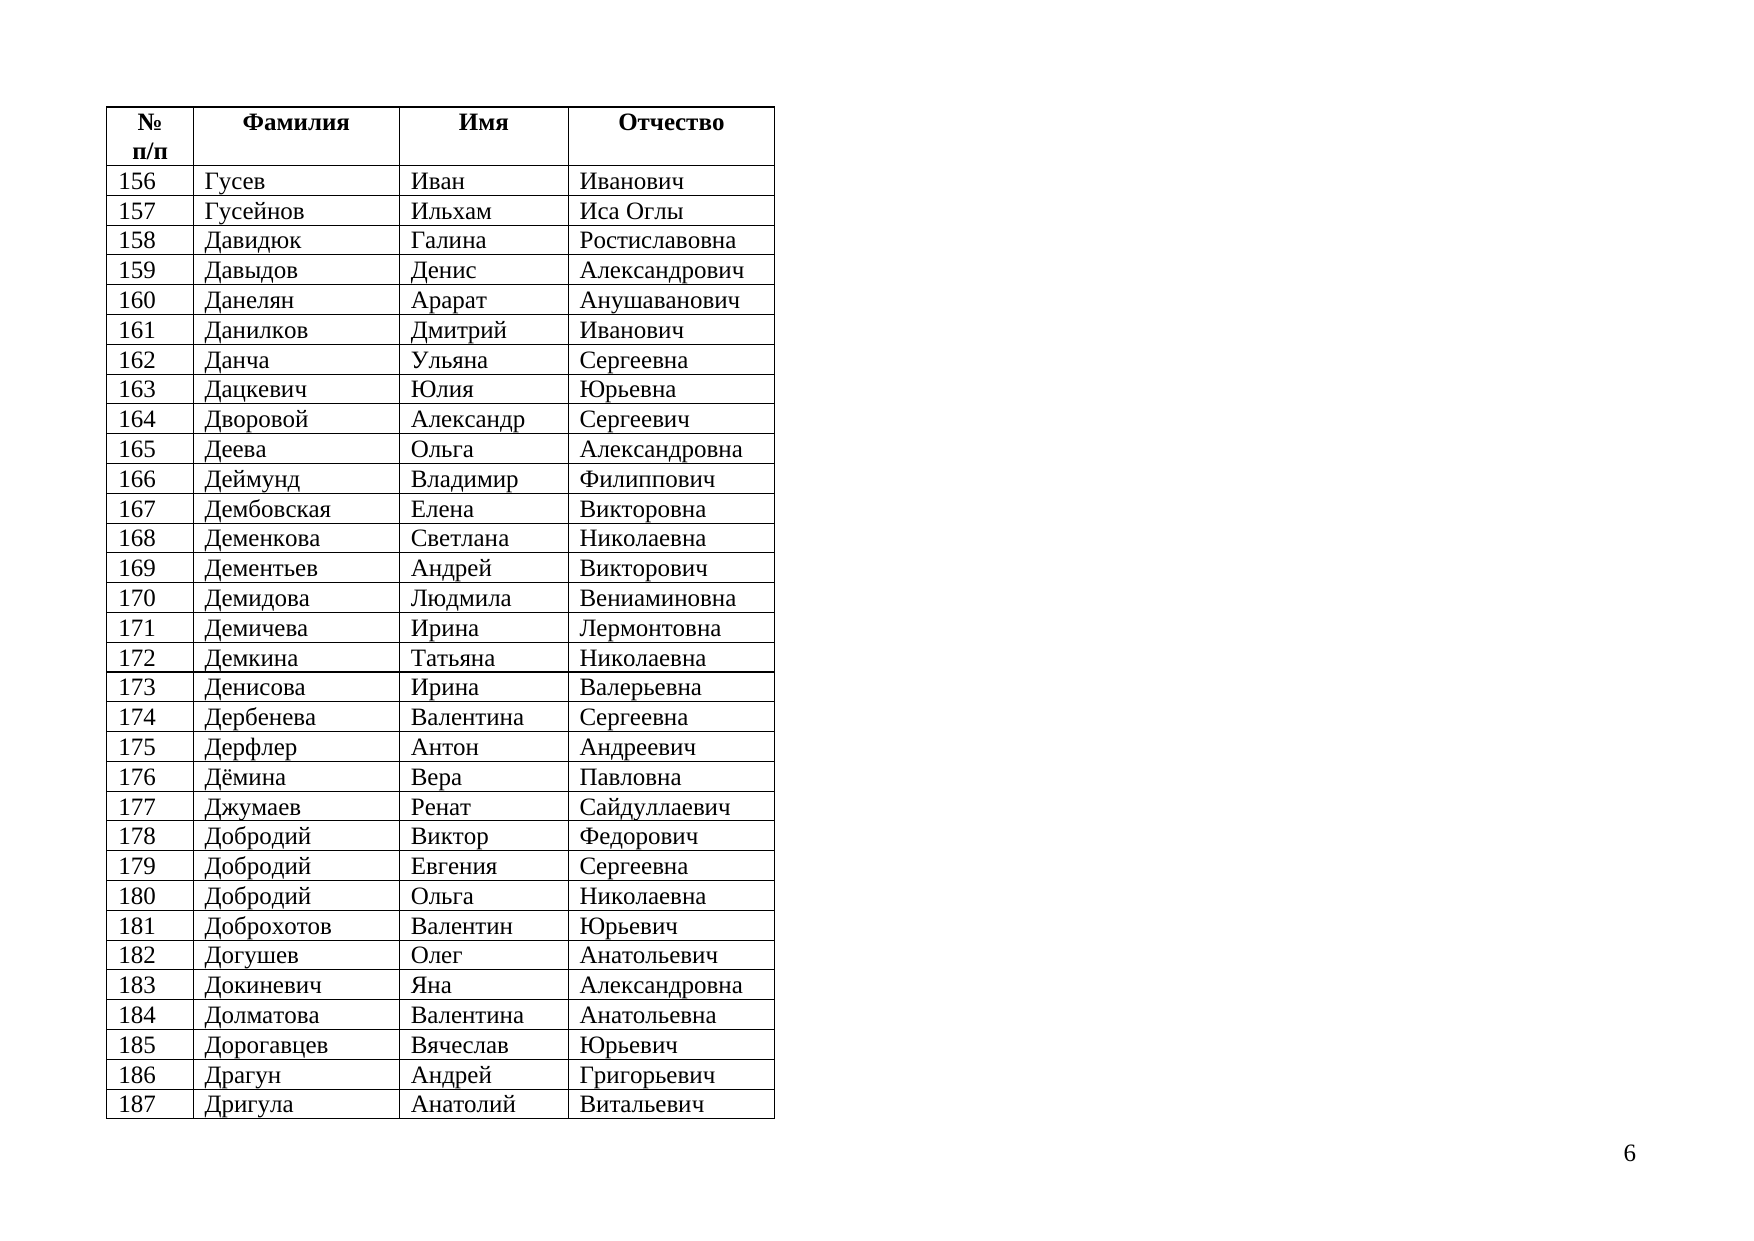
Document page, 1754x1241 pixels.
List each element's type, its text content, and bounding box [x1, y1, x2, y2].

table_cell 169 [107, 553, 193, 582]
table_cell Андрей [400, 1060, 568, 1088]
table_cell Сергеевна [569, 702, 774, 731]
table_cell Данелян [194, 285, 399, 314]
table_cell Данча [194, 345, 399, 373]
table_cell Юрьевич [569, 1030, 774, 1059]
table_cell Юлия [400, 375, 568, 403]
table_cell Давидюк [194, 226, 399, 254]
table_cell Ольга [400, 881, 568, 910]
table_cell Лермонтовна [569, 613, 774, 642]
table_cell Вениаминовна [569, 583, 774, 612]
table_cell Демичева [194, 613, 399, 642]
table_cell Деймунд [194, 464, 399, 493]
table_cell 157 [107, 196, 193, 224]
table_cell Юрьевич [569, 911, 774, 939]
table_cell 164 [107, 404, 193, 433]
table_cell Галина [400, 226, 568, 254]
table_cell 156 [107, 166, 193, 195]
table_cell Николаевна [569, 643, 774, 671]
table_cell Светлана [400, 524, 568, 552]
table_cell Ильхам [400, 196, 568, 224]
table_cell Ольга [400, 434, 568, 463]
table_cell Владимир [400, 464, 568, 493]
table_cell Ирина [400, 613, 568, 642]
table_cell Сергеевна [569, 345, 774, 373]
table_cell Доброхотов [194, 911, 399, 939]
table_cell 163 [107, 375, 193, 403]
table_cell 176 [107, 762, 193, 791]
table_cell Федорович [569, 821, 774, 850]
table_cell Викторовна [569, 494, 774, 522]
table_cell Иванович [569, 315, 774, 344]
table_cell Валентина [400, 1000, 568, 1029]
table_cell 179 [107, 851, 193, 880]
table_cell 187 [107, 1090, 193, 1118]
table_cell Виктор [400, 821, 568, 850]
table_cell Драгун [194, 1060, 399, 1088]
table_cell Гусейнов [194, 196, 399, 224]
table_cell Догушев [194, 941, 399, 969]
table_header № п/п [107, 108, 193, 165]
table_cell Филиппович [569, 464, 774, 493]
table_cell Добродий [194, 881, 399, 910]
table_cell Антон [400, 732, 568, 761]
table_cell Иван [400, 166, 568, 195]
table_cell 175 [107, 732, 193, 761]
table_cell Григорьевич [569, 1060, 774, 1088]
table_cell Николаевна [569, 881, 774, 910]
table_header Фамилия [194, 108, 399, 165]
table_cell Добродий [194, 851, 399, 880]
table_cell 170 [107, 583, 193, 612]
table_cell Валентин [400, 911, 568, 939]
table_cell Денис [400, 255, 568, 284]
table_cell Павловна [569, 762, 774, 791]
table_cell 186 [107, 1060, 193, 1088]
table_cell Деменкова [194, 524, 399, 552]
table_cell Ульяна [400, 345, 568, 373]
table_cell Олег [400, 941, 568, 969]
table_cell Александровна [569, 434, 774, 463]
table_cell Ростиславовна [569, 226, 774, 254]
table_cell 184 [107, 1000, 193, 1029]
table_cell Арарат [400, 285, 568, 314]
table_cell Сергеевна [569, 851, 774, 880]
table_cell Дмитрий [400, 315, 568, 344]
table_cell Витальевич [569, 1090, 774, 1118]
table_cell 168 [107, 524, 193, 552]
table_cell 185 [107, 1030, 193, 1059]
table_cell Анатольевич [569, 941, 774, 969]
table_cell Докиневич [194, 970, 399, 999]
table_header Имя [400, 108, 568, 165]
table_cell Дорогавцев [194, 1030, 399, 1059]
table_cell Дригула [194, 1090, 399, 1118]
table_cell 162 [107, 345, 193, 373]
table_cell Андреевич [569, 732, 774, 761]
table_cell 167 [107, 494, 193, 522]
table_cell Вера [400, 762, 568, 791]
table_cell Долматова [194, 1000, 399, 1029]
table_cell Анатольевна [569, 1000, 774, 1029]
table_cell 171 [107, 613, 193, 642]
table_cell Елена [400, 494, 568, 522]
table_header Отчество [569, 108, 774, 165]
table_cell 160 [107, 285, 193, 314]
table_cell Яна [400, 970, 568, 999]
table_cell Татьяна [400, 643, 568, 671]
table_cell Данилков [194, 315, 399, 344]
table_cell Гусев [194, 166, 399, 195]
table_cell Валентина [400, 702, 568, 731]
table_cell 165 [107, 434, 193, 463]
table_cell 174 [107, 702, 193, 731]
table_cell Дементьев [194, 553, 399, 582]
table_cell 183 [107, 970, 193, 999]
table_cell Александровна [569, 970, 774, 999]
table_cell Евгения [400, 851, 568, 880]
table_cell Джумаев [194, 792, 399, 820]
table_cell Ирина [400, 673, 568, 701]
table_cell Дербенева [194, 702, 399, 731]
table_cell Александр [400, 404, 568, 433]
table_cell Андрей [400, 553, 568, 582]
table_cell Иса Оглы [569, 196, 774, 224]
table_cell Дацкевич [194, 375, 399, 403]
table_cell Людмила [400, 583, 568, 612]
table_cell 181 [107, 911, 193, 939]
table_cell 180 [107, 881, 193, 910]
table_cell Дёмина [194, 762, 399, 791]
table_cell Демкина [194, 643, 399, 671]
table_cell Дембовская [194, 494, 399, 522]
table_cell 173 [107, 673, 193, 701]
table_cell Сайдуллаевич [569, 792, 774, 820]
table_cell Юрьевна [569, 375, 774, 403]
table_cell Демидова [194, 583, 399, 612]
table_cell Дворовой [194, 404, 399, 433]
table_cell 158 [107, 226, 193, 254]
table_cell Вячеслав [400, 1030, 568, 1059]
table_cell Александрович [569, 255, 774, 284]
table_cell Деева [194, 434, 399, 463]
table_cell 182 [107, 941, 193, 969]
table_cell Валерьевна [569, 673, 774, 701]
table_cell Анушаванович [569, 285, 774, 314]
table_cell Ренат [400, 792, 568, 820]
table_cell 178 [107, 821, 193, 850]
table_cell 177 [107, 792, 193, 820]
table_cell Анатолий [400, 1090, 568, 1118]
table_cell Дерфлер [194, 732, 399, 761]
table_cell Добродий [194, 821, 399, 850]
table_cell 172 [107, 643, 193, 671]
table_cell Денисова [194, 673, 399, 701]
table_cell 161 [107, 315, 193, 344]
table_cell Давыдов [194, 255, 399, 284]
table_cell Николаевна [569, 524, 774, 552]
table_cell 159 [107, 255, 193, 284]
table_cell 166 [107, 464, 193, 493]
table_cell Сергеевич [569, 404, 774, 433]
table_cell Иванович [569, 166, 774, 195]
table_cell Викторович [569, 553, 774, 582]
